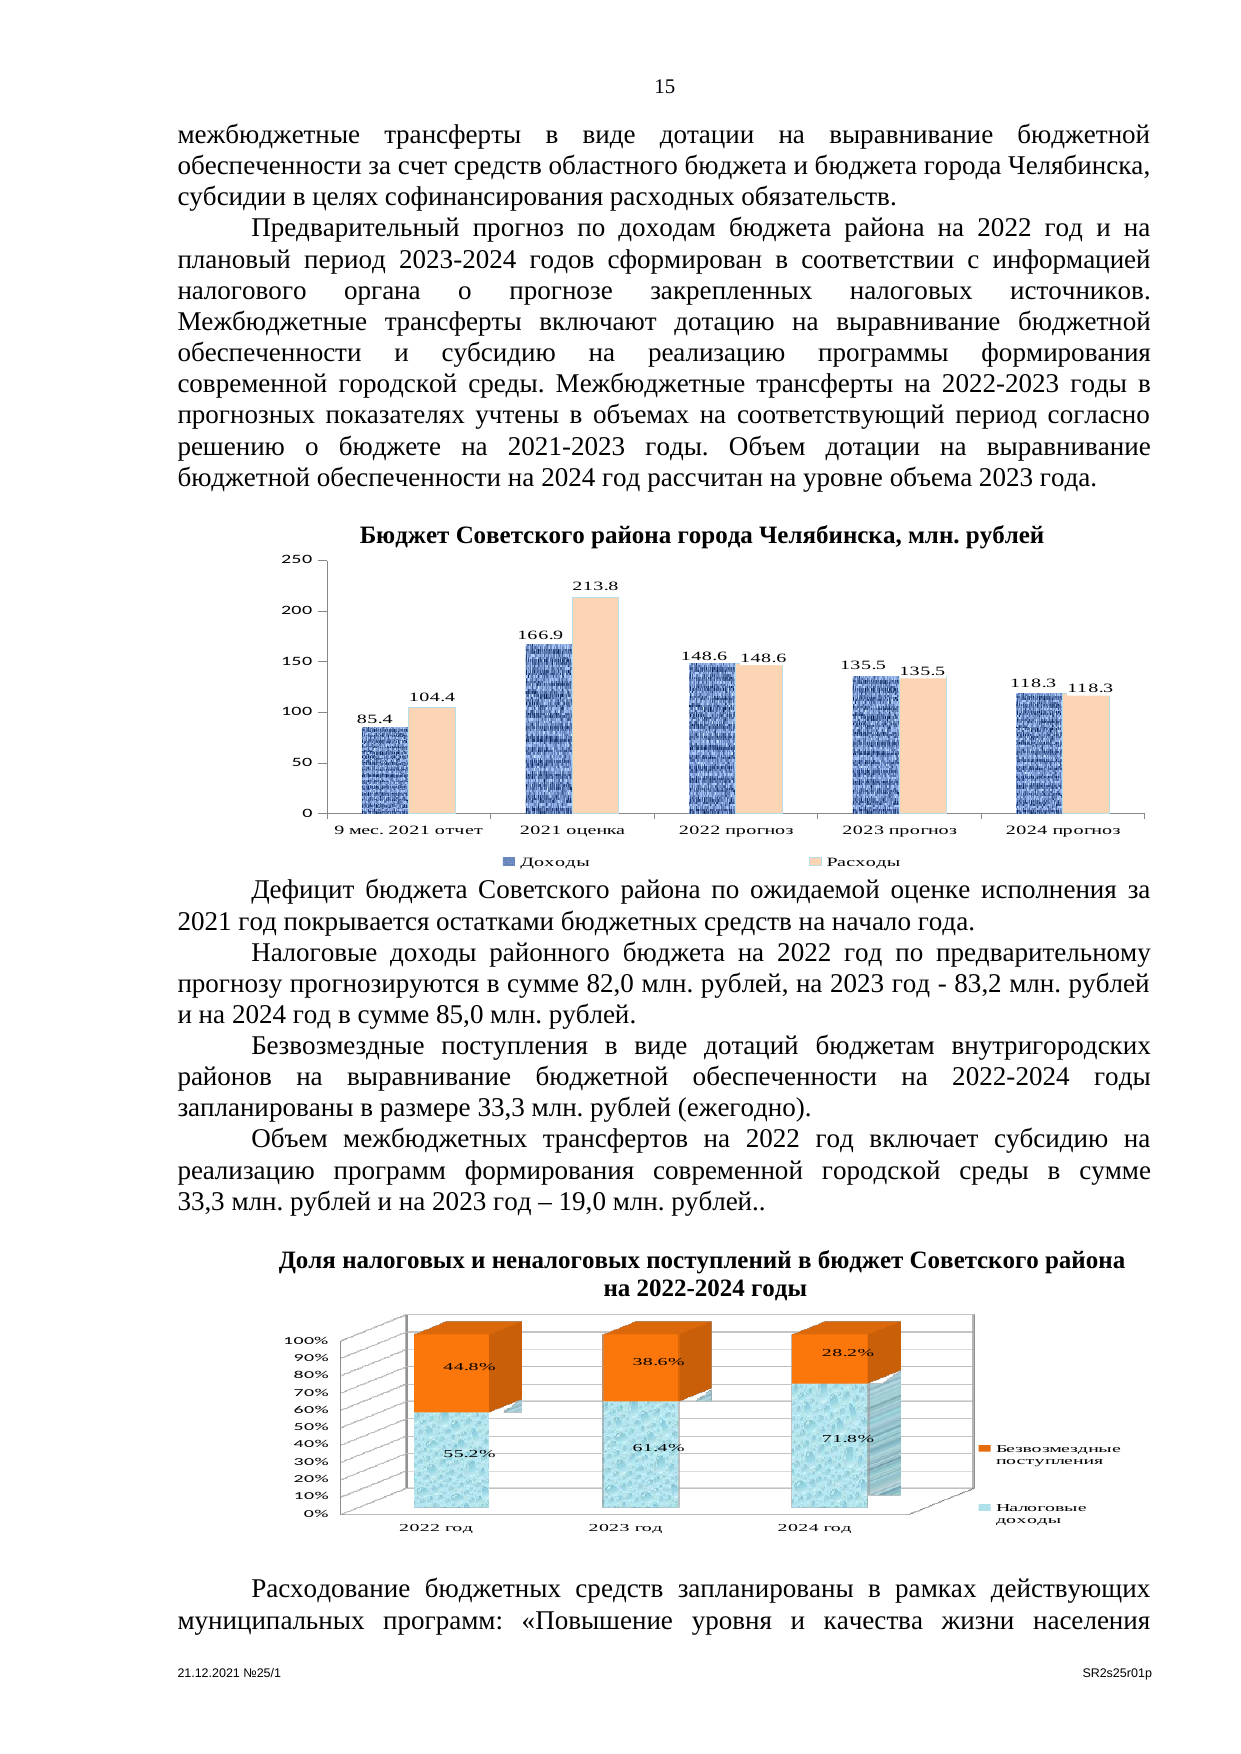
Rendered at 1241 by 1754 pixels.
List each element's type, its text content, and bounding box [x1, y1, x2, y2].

picture [361, 727, 408, 814]
picture [1016, 693, 1062, 814]
picture [689, 663, 735, 814]
picture [604, 1402, 678, 1507]
picture [978, 1504, 991, 1511]
text Объем межбюджетных трансфертов на 2022 год включает субсидию на реализацию программ формирования современной городской среды в сумме 33,3 млн. рублей и на 2023 год – 19,0 млн. рублей.. [177, 1123, 1152, 1216]
picture [792, 1384, 867, 1507]
picture [852, 676, 899, 814]
text Безвозмездные поступления в виде дотаций бюджетам внутригородских районов на выравнивание бюджетной обеспеченности на 2022-2024 годы запланированы в размере 33,3 млн. рублей (ежегодно). [177, 1029, 1152, 1123]
text Дефицит бюджета Советского района по ожидаемой оценке исполнения за 2021 год покрывается остатками бюджетных средств на начало года. [177, 873, 1152, 936]
picture [502, 857, 515, 866]
text Доля налоговых и неналоговых поступлений в бюджет Советского района [177, 1245, 1152, 1273]
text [177, 1573, 1152, 1635]
picture [506, 1400, 522, 1412]
picture [697, 1392, 711, 1401]
text Предварительный прогноз по доходам бюджета района на 2022 год и на плановый период 2023-2024 годов сформирован в соответствии с информацией налогового органа о прогнозе закрепленных налоговых источников. Межбюджетные трансферты включают дотацию на выравнивание бюджетной обеспеченности и субсидию на реализацию программы формирования современной городской среды. Межбюджетные трансферты на 2022-2023 годы в прогнозных показателях учтены в объемах на соответствующий период согласно решению о бюджете на 2021-2023 годы. Объем дотации на выравнивание бюджетной обеспеченности на 2024 год рассчитан на уровне объема 2023 года. [177, 212, 1152, 492]
text Налоговые доходы районного бюджета на 2022 год по предварительному прогнозу прогнозируются в сумме 82,0 млн. рублей, на 2023 год - 83,2 млн. рублей и на 2024 год в сумме 85,0 млн. рублей. [177, 936, 1152, 1029]
picture [525, 644, 572, 814]
picture [414, 1413, 489, 1507]
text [177, 118, 1152, 212]
picture [870, 1371, 901, 1495]
text на 2022-2024 годы [177, 1273, 1152, 1302]
text Бюджет Советского района города Челябинска, млн. рублей [177, 521, 1152, 549]
